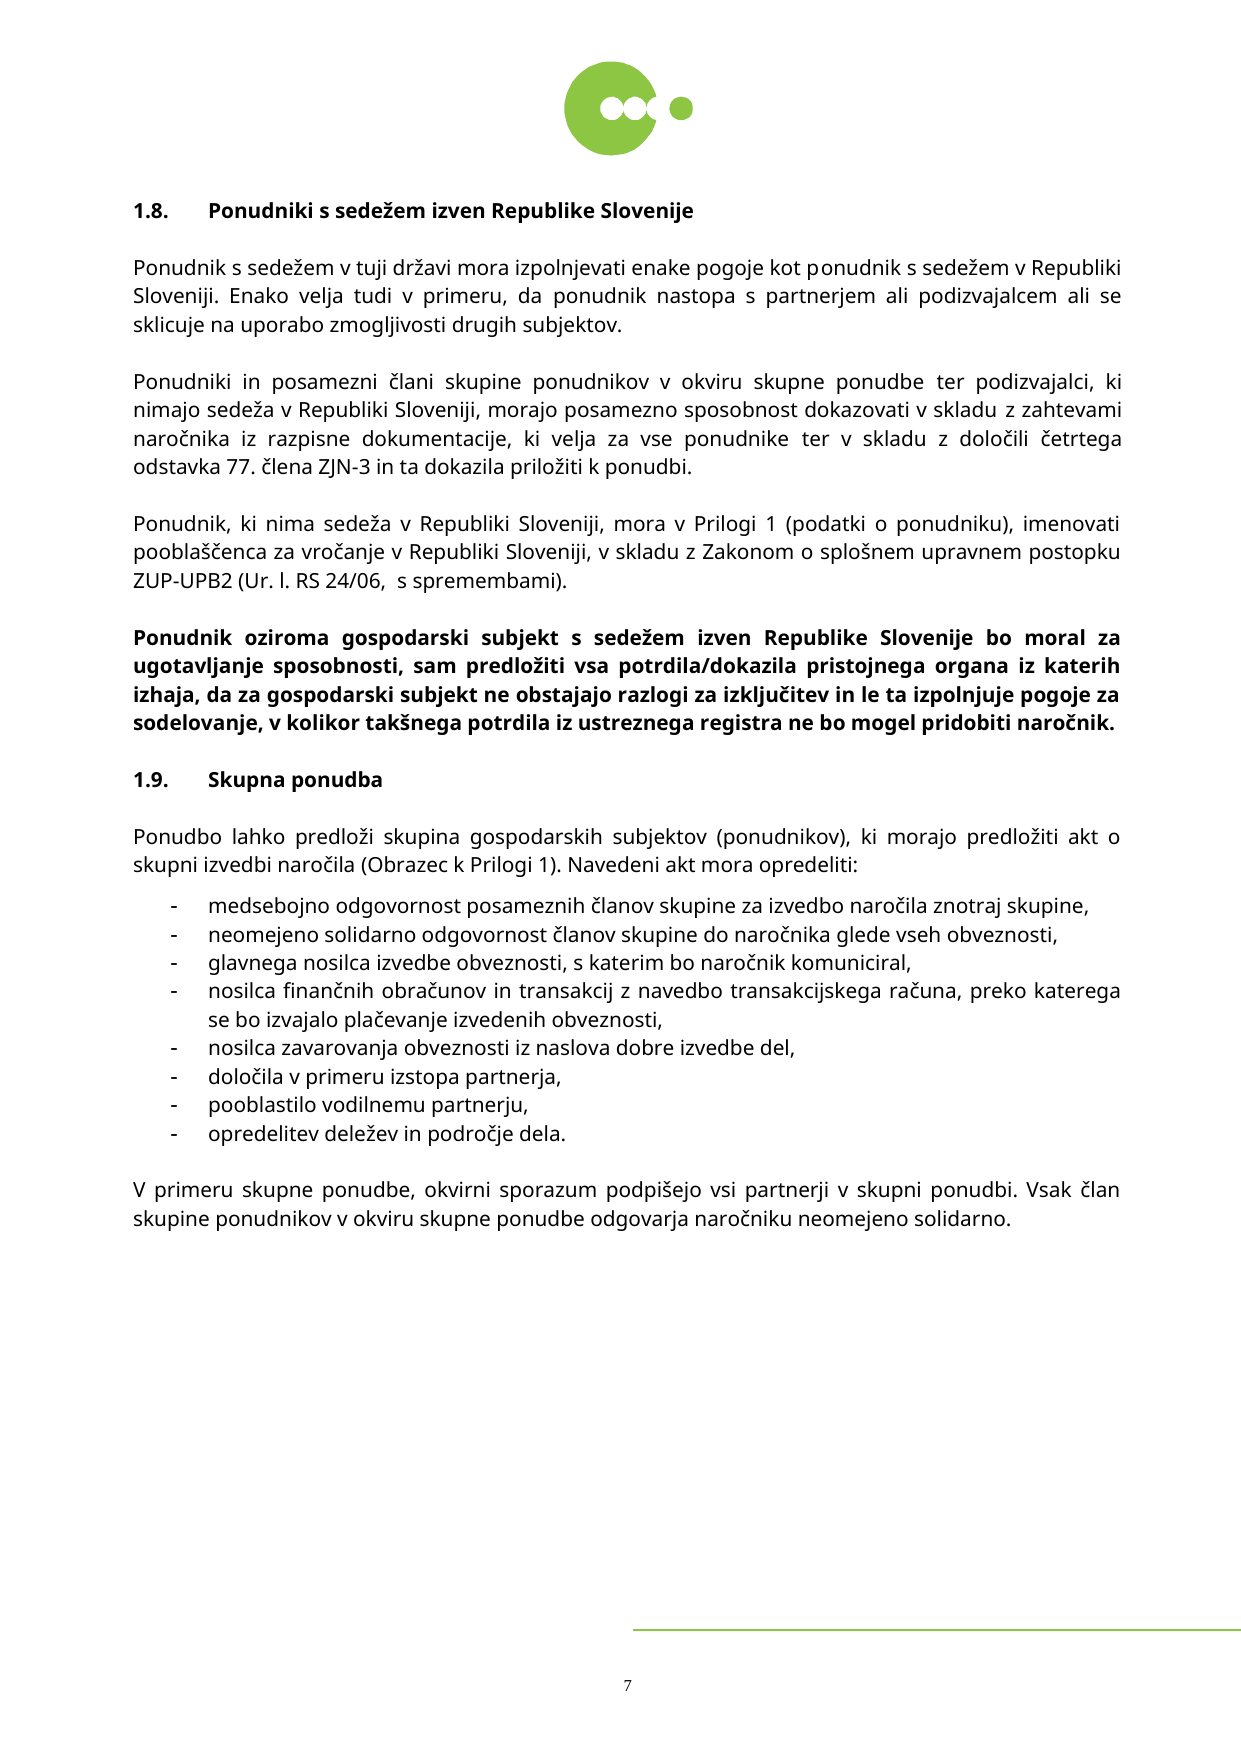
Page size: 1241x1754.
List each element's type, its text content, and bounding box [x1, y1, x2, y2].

text V primeru skupne ponudbe, okvirni sporazum podpišejo vsi partnerji v skupni ponudbi. Vsak član skupine ponudnikov v okviru skupne ponudbe odgovarja naročniku neomejeno solidarno. [133, 1176, 1122, 1232]
text Ponudniki in posamezni člani skupine ponudnikov v okviru skupne ponudbe ter podizvajalci, ki nimajo sedeža v Republiki Sloveniji, morajo posamezno sposobnost dokazovati v skladu z zahtevami naročnika iz razpisne dokumentacije, ki velja za vse ponudnike ter v skladu z določili četrtega odstavka 77. člena ZJN-3 in ta dokazila priložiti k ponudbi. [133, 367, 1122, 481]
text Ponudnik s sedežem v tuji državi mora izpolnjevati enake pogoje kot ponudnik s sedežem v Republiki Sloveniji. Enako velja tudi v primeru, da ponudnik nastopa s partnerjem ali podizvajalcem ali se sklicuje na uporabo zmogljivosti drugih subjektov. [133, 253, 1122, 338]
list določila v primeru izstopa partnerja, [170, 1062, 1122, 1090]
list nosilca zavarovanja obveznosti iz naslova dobre izvedbe del, [170, 1033, 1122, 1062]
list pooblastilo vodilnemu partnerju, [170, 1090, 1122, 1119]
list opredelitev deležev in področje dela. [170, 1119, 1122, 1147]
list medsebojno odgovornost posameznih članov skupine za izvedbo naročila znotraj skupine, [170, 891, 1122, 920]
text Ponudnik oziroma gospodarski subjekt s sedežem izven Republike Slovenije bo moral za ugotavljanje sposobnosti, sam predložiti vsa potrdila/dokazila pristojnega organa iz katerih izhaja, da za gospodarski subjekt ne obstajajo razlogi za izključitev in le ta izpolnjuje pogoje za sodelovanje, v kolikor takšnega potrdila iz ustreznega registra ne bo mogel pridobiti naročnik. [133, 623, 1122, 737]
text Ponudnik, ki nima sedeža v Republiki Sloveniji, mora v Prilogi 1 (podatki o ponudniku), imenovati pooblaščenca za vročanje v Republiki Sloveniji, v skladu z Zakonom o splošnem upravnem postopku ZUP-UPB2 (Ur. l. RS 24/06, s spremembami). [133, 509, 1122, 594]
list Skupna ponudba [133, 765, 1122, 793]
list nosilca finančnih obračunov in transakcij z navedbo transakcijskega računa, preko katerega se bo izvajalo plačevanje izvedenih obveznosti, [170, 977, 1122, 1033]
list neomejeno solidarno odgovornost članov skupine do naročnika glede vseh obveznosti, [170, 920, 1122, 948]
text Ponudbo lahko predloži skupina gospodarskih subjektov (ponudnikov), ki morajo predložiti akt o skupni izvedbi naročila (Obrazec k Prilogi 1). Navedeni akt mora opredeliti: [133, 822, 1122, 879]
list glavnega nosilca izvedbe obveznosti, s katerim bo naročnik komuniciral, [170, 948, 1122, 977]
list Ponudniki s sedežem izven Republike Slovenije [133, 196, 1122, 225]
